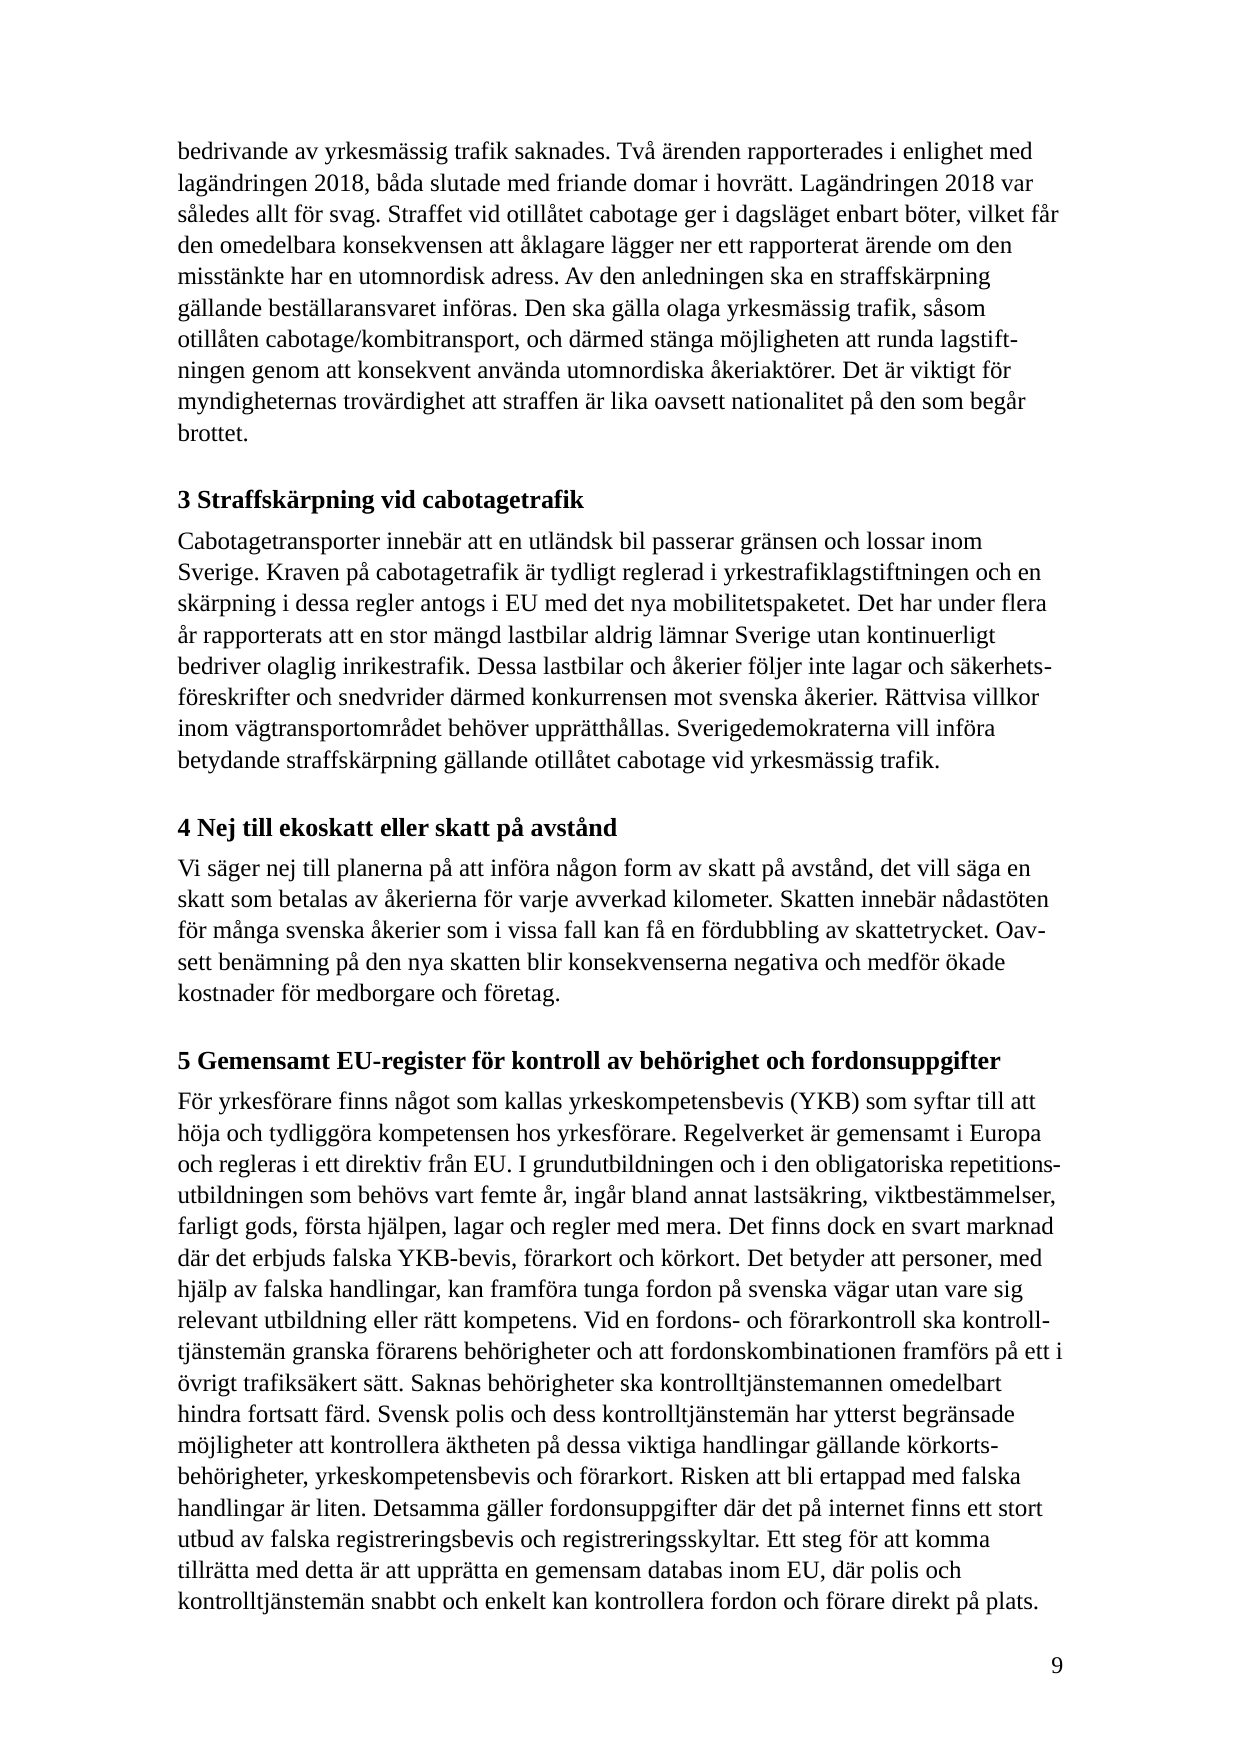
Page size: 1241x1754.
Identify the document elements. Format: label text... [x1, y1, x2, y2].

text För yrkesförare finns något som kallas yrkeskompetensbevis (YKB) som syftar till att höja och tydliggöra kompetensen hos yrkesförare. Regelverket är gemensamt i Europa och regleras i ett direktiv från EU. I grundutbildningen och i den obligatoriska repetitionsutbildningen som behövs vart femte år, ingår bland annat lastsäkring, viktbestämmelser, farligt gods, första hjälpen, lagar och regler med mera. Det finns dock en svart marknad där det erbjuds falska YKB-bevis, förarkort och körkort. Det betyder att personer, med hjälp av falska handlingar, kan framföra tunga fordon på svenska vägar utan vare sig relevant utbildning eller rätt kompetens. Vid en fordons- och förarkontroll ska kontrolltjänstemän granska förarens behörigheter och att fordonskombinationen framförs på ett i övrigt trafiksäkert sätt. Saknas behörigheter ska kontrolltjänstemannen omedelbart hindra fortsatt färd. Svensk polis och dess kontrolltjänstemän har ytterst begränsade möjligheter att kontrollera äktheten på dessa viktiga handlingar gällande körkortsbehörigheter, yrkeskompetensbevis och förarkort. Risken att bli ertappad med falska handlingar är liten. Detsamma gäller fordonsuppgifter där det på internet finns ett stort utbud av falska registreringsbevis och registreringsskyltar. Ett steg för att komma tillrätta med detta är att upprätta en gemensam databas inom EU, där polis och kontrolltjänstemän snabbt och enkelt kan kontrollera fordon och förare direkt på plats. [177, 1084, 1063, 1615]
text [177, 134, 1063, 446]
text Vi säger nej till planerna på att införa någon form av skatt på avstånd, det vill säga en skatt som betalas av åkerierna för varje avverkad kilometer. Skatten innebär nådastöten för många svenska åkerier som i vissa fall kan få en fördubbling av skattetrycket. Oavsett benämning på den nya skatten blir konsekvenserna negativa och medför ökade kostnader för medborgare och företag. [177, 851, 1063, 1007]
subtitle 5 Gemensamt EU-register för kontroll av behörighet och fordonsuppgifter [177, 1044, 1063, 1076]
subtitle 3 Straffskärpning vid cabotagetrafik [177, 484, 1063, 515]
text Cabotagetransporter innebär att en utländsk bil passerar gränsen och lossar inom Sverige. Kraven på cabotagetrafik är tydligt reglerad i yrkestrafiklagstiftningen och en skärpning i dessa regler antogs i EU med det nya mobilitetspaketet. Det har under flera år rapporterats att en stor mängd lastbilar aldrig lämnar Sverige utan kontinuerligt bedriver olaglig inrikestrafik. Dessa lastbilar och åkerier följer inte lagar och säkerhetsföreskrifter och snedvrider därmed konkurrensen mot svenska åkerier. Rättvisa villkor inom vägtransportområdet behöver upprätthållas. Sverigedemokraterna vill införa betydande straffskärpning gällande otillåtet cabotage vid yrkesmässig trafik. [177, 523, 1063, 773]
subtitle 4 Nej till ekoskatt eller skatt på avstånd [177, 811, 1063, 842]
